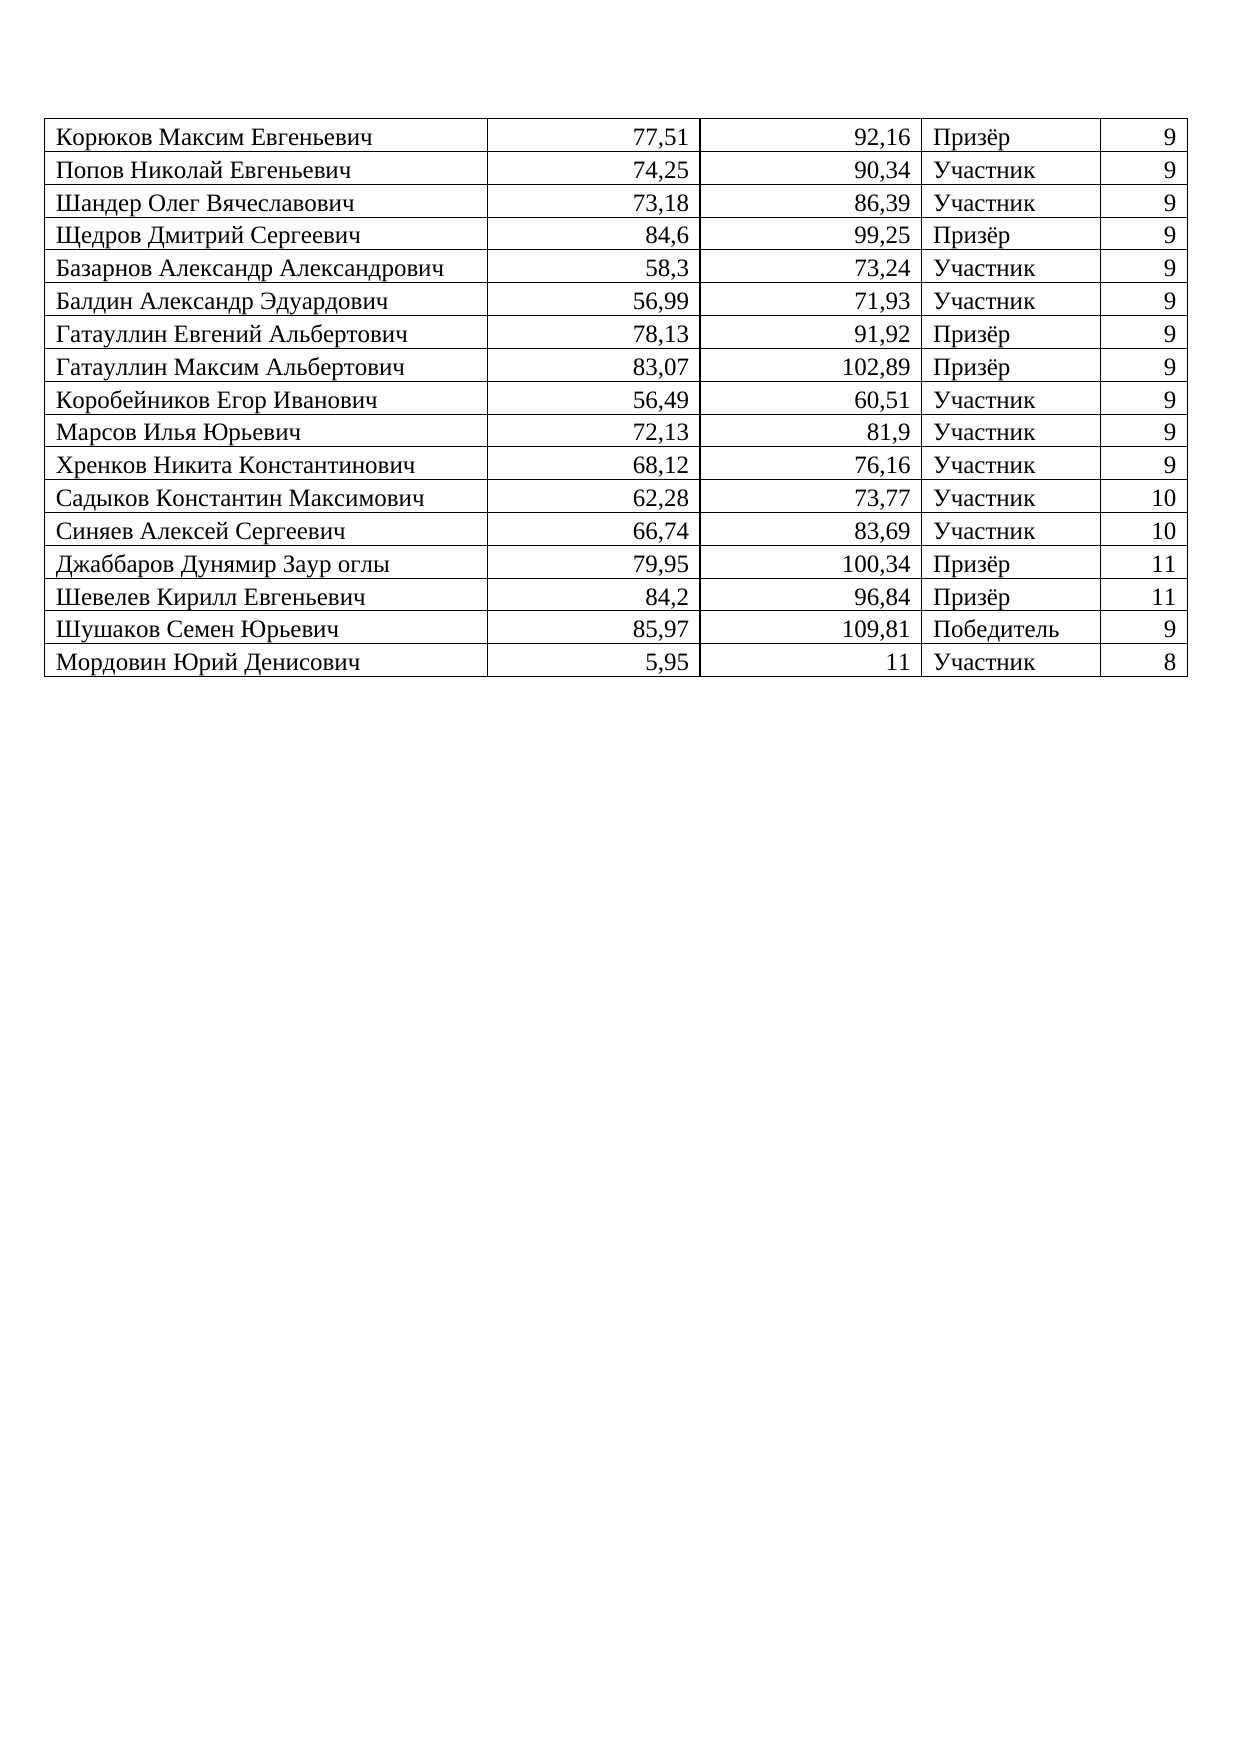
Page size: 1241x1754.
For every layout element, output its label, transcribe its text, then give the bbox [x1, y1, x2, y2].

table_cell Гатауллин Евгений Альбертович [45, 316, 487, 348]
table_cell Призёр [922, 218, 1100, 249]
table_cell 92,16 [701, 119, 921, 151]
table_cell Корюков Максим Евгеньевич [45, 119, 487, 151]
table_cell 9 [1101, 218, 1187, 249]
table_cell Коробейников Егор Иванович [45, 382, 487, 413]
table_cell 9 [1101, 447, 1187, 479]
table_cell 9 [1101, 119, 1187, 151]
table_cell 84,2 [488, 579, 699, 610]
table_cell 9 [1101, 283, 1187, 315]
table_cell 96,84 [701, 579, 921, 610]
table_cell Призёр [922, 349, 1100, 381]
table_cell Джаббаров Дунямир Заур оглы [45, 546, 487, 577]
table_cell 68,12 [488, 447, 699, 479]
table_cell 11 [1101, 579, 1187, 610]
table_cell Участник [922, 152, 1100, 184]
table_cell 84,6 [488, 218, 699, 249]
table_cell 10 [1101, 480, 1187, 512]
table_cell 109,81 [701, 611, 921, 643]
table_cell 74,25 [488, 152, 699, 184]
table_cell Участник [922, 644, 1100, 676]
table_cell 85,97 [488, 611, 699, 643]
table_cell 9 [1101, 611, 1187, 643]
table_cell 9 [1101, 250, 1187, 282]
table_cell 9 [1101, 415, 1187, 446]
table_cell 60,51 [701, 382, 921, 413]
table_cell 11 [701, 644, 921, 676]
table_cell Шевелев Кирилл Евгеньевич [45, 579, 487, 610]
table_cell Участник [922, 447, 1100, 479]
table_cell 8 [1101, 644, 1187, 676]
table_cell 9 [1101, 185, 1187, 217]
table_cell 10 [1101, 513, 1187, 545]
table_cell 78,13 [488, 316, 699, 348]
table_cell Хренков Никита Константинович [45, 447, 487, 479]
table_cell 73,77 [701, 480, 921, 512]
table_cell Победитель [922, 611, 1100, 643]
table_cell Балдин Александр Эдуардович [45, 283, 487, 315]
table_cell 83,07 [488, 349, 699, 381]
table_cell 86,39 [701, 185, 921, 217]
table_cell Участник [922, 382, 1100, 413]
table_cell 91,92 [701, 316, 921, 348]
table_cell 9 [1101, 316, 1187, 348]
table_cell Попов Николай Евгеньевич [45, 152, 487, 184]
table_cell 76,16 [701, 447, 921, 479]
table_cell Призёр [922, 316, 1100, 348]
table_cell Мордовин Юрий Денисович [45, 644, 487, 676]
table_cell Синяев Алексей Сергеевич [45, 513, 487, 545]
table_cell 71,93 [701, 283, 921, 315]
table_cell 99,25 [701, 218, 921, 249]
table_cell Щедров Дмитрий Сергеевич [45, 218, 487, 249]
table_cell 9 [1101, 382, 1187, 413]
table_cell Шандер Олег Вячеславович [45, 185, 487, 217]
table_cell 79,95 [488, 546, 699, 577]
table_cell Призёр [922, 579, 1100, 610]
table_cell 9 [1101, 152, 1187, 184]
table_cell Шушаков Семен Юрьевич [45, 611, 487, 643]
table_cell 56,99 [488, 283, 699, 315]
table_cell Призёр [922, 546, 1100, 577]
table_cell 100,34 [701, 546, 921, 577]
table_cell Участник [922, 415, 1100, 446]
table_cell Садыков Константин Максимович [45, 480, 487, 512]
table_cell Участник [922, 283, 1100, 315]
table_cell 72,13 [488, 415, 699, 446]
table_cell Участник [922, 513, 1100, 545]
table_cell 58,3 [488, 250, 699, 282]
table_cell Марсов Илья Юрьевич [45, 415, 487, 446]
table_cell 66,74 [488, 513, 699, 545]
table_cell Гатауллин Максим Альбертович [45, 349, 487, 381]
table_cell Участник [922, 250, 1100, 282]
table_cell 11 [1101, 546, 1187, 577]
table_cell Участник [922, 185, 1100, 217]
table_cell 73,24 [701, 250, 921, 282]
table_cell 77,51 [488, 119, 699, 151]
table_cell 5,95 [488, 644, 699, 676]
table_cell Базарнов Александр Александрович [45, 250, 487, 282]
table_cell 9 [1101, 349, 1187, 381]
table_cell 102,89 [701, 349, 921, 381]
table_cell 62,28 [488, 480, 699, 512]
table_cell 81,9 [701, 415, 921, 446]
table_cell Призёр [922, 119, 1100, 151]
table_cell 83,69 [701, 513, 921, 545]
table_cell 90,34 [701, 152, 921, 184]
table_cell Участник [922, 480, 1100, 512]
table_cell 73,18 [488, 185, 699, 217]
table_cell 56,49 [488, 382, 699, 413]
